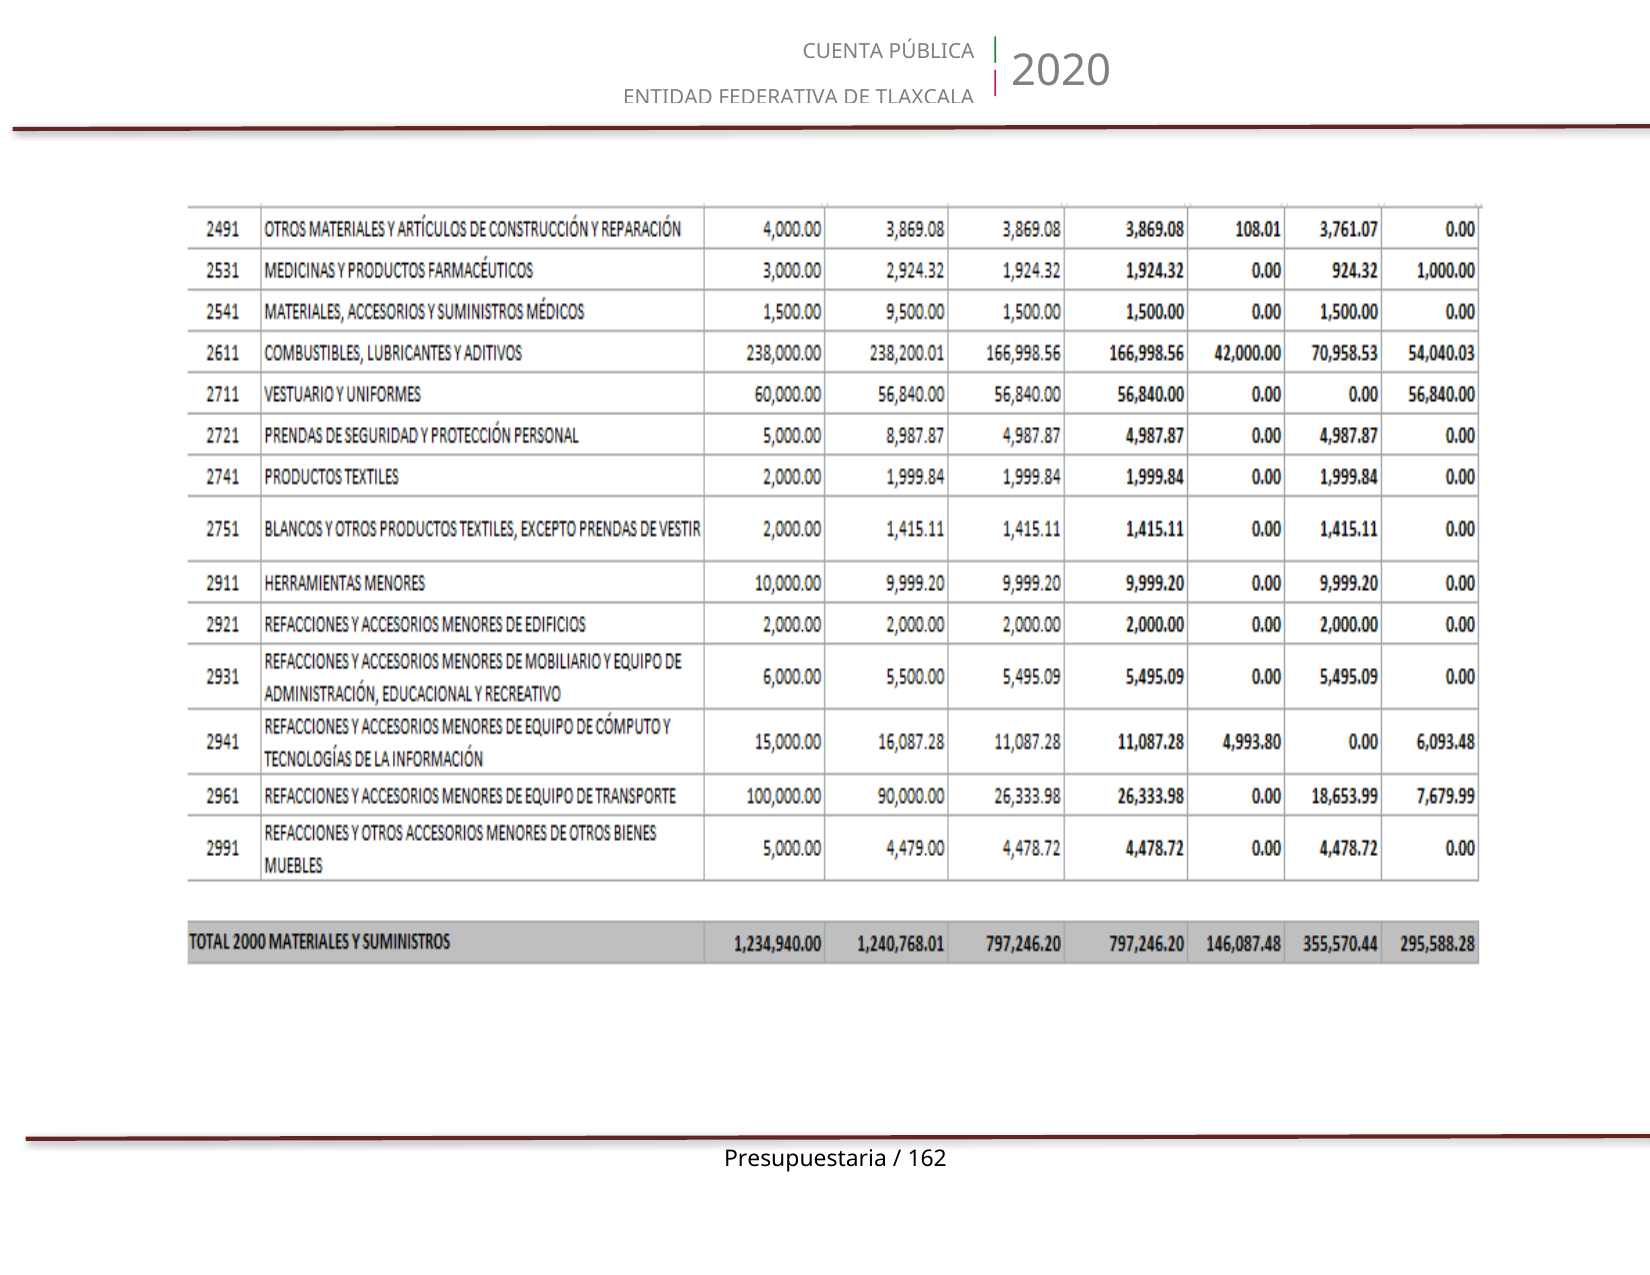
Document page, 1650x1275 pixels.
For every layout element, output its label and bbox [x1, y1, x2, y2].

picture [187, 203, 1483, 975]
picture [989, 28, 1005, 99]
